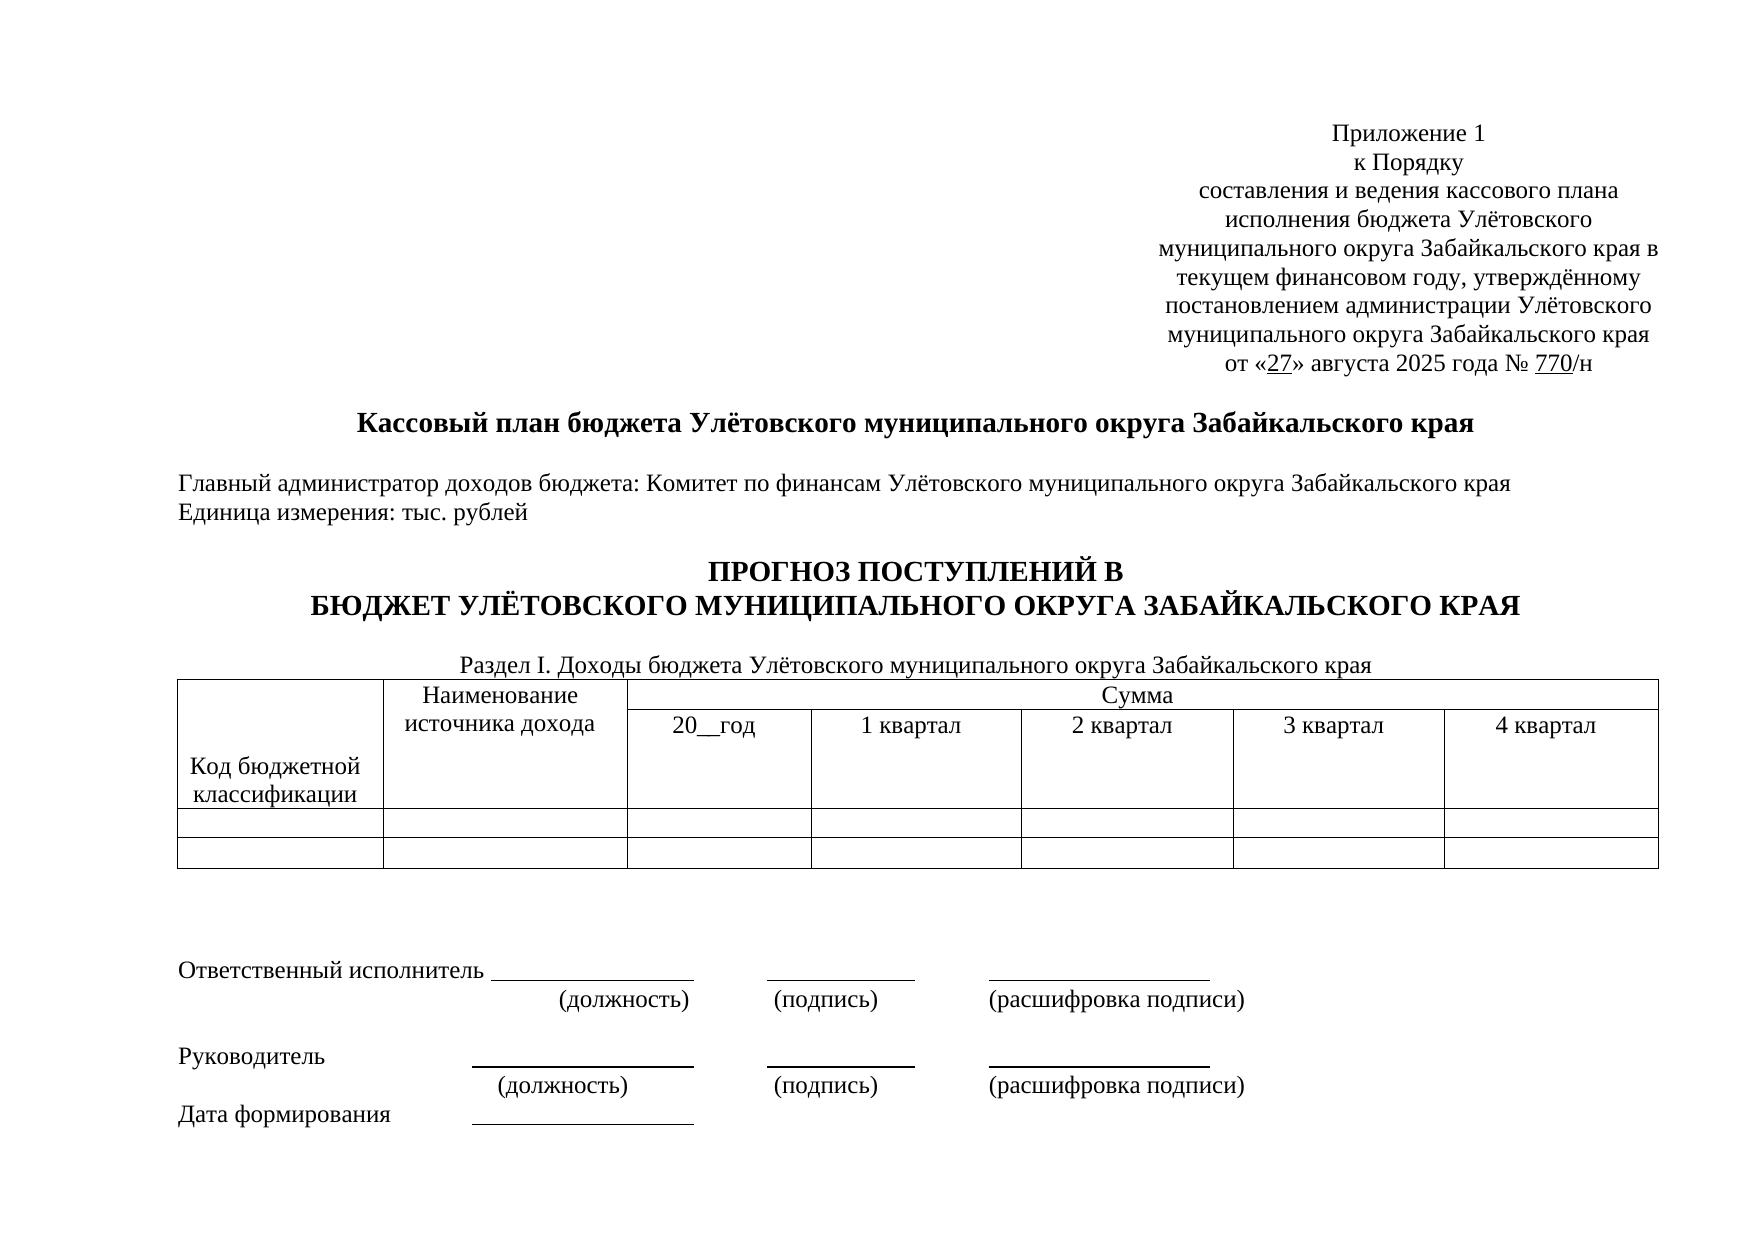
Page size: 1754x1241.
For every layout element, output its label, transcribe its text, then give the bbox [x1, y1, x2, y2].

table_header Код бюджетной классификации [178, 680, 383, 808]
table_cell [1234, 838, 1444, 868]
table_cell [628, 809, 811, 837]
table_cell 2 квартал [1022, 710, 1233, 808]
table_cell [178, 838, 383, 868]
table_cell 1 квартал [812, 710, 1021, 808]
text Единица измерения: тыс. рублей [177, 497, 1653, 525]
table_header Наименование источника дохода [384, 680, 627, 808]
table_cell [1234, 809, 1444, 837]
table_cell [628, 838, 811, 868]
table_cell [384, 809, 627, 837]
text Кассовый план бюджета Улётовского муниципального округа Забайкальского края [177, 406, 1653, 439]
table_cell [1445, 809, 1658, 837]
table_cell [1022, 838, 1233, 868]
text (должность) (подпись) (расшифровка подписи) [177, 984, 1653, 1012]
text Дата формирования [177, 1099, 1653, 1127]
text БЮДЖЕТ УЛЁТОВСКОГО МУНИЦИПАЛЬНОГО ОКРУГА ЗАБАЙКАЛЬСКОГО КРАЯ [177, 588, 1653, 621]
text Ответственный исполнитель [177, 955, 1653, 984]
text Раздел I. Доходы бюджета Улётовского муниципального округа Забайкальского края [177, 650, 1653, 679]
text к Порядку [1152, 147, 1665, 176]
table_cell [812, 809, 1021, 837]
text ПРОГНОЗ ПОСТУПЛЕНИЙ В [177, 554, 1653, 588]
text составления и ведения кассового плана исполнения бюджета Улётовского муниципального округа Забайкальского края в текущем финансовом году, утверждённому постановлением администрации Улётовского муниципального округа Забайкальского края [1152, 176, 1665, 348]
text от «27» августа 2025 года № 770/н [1152, 348, 1665, 377]
table_cell [1022, 809, 1233, 837]
table_cell [178, 809, 383, 837]
text Руководитель [177, 1041, 1653, 1070]
text (должность) (подпись) (расшифровка подписи) [177, 1070, 1653, 1099]
table_cell [384, 838, 627, 868]
table_cell 3 квартал [1234, 710, 1444, 808]
text Приложение 1 [1152, 118, 1665, 147]
table_cell 4 квартал [1445, 710, 1658, 808]
table_cell [812, 838, 1021, 868]
table_cell [1445, 838, 1658, 868]
table_cell 20 год [628, 710, 811, 808]
table_header Сумма [628, 680, 1658, 709]
text Главный администратор доходов бюджета: Комитет по финансам Улётовского муниципального округа Забайкальского края [177, 468, 1653, 497]
